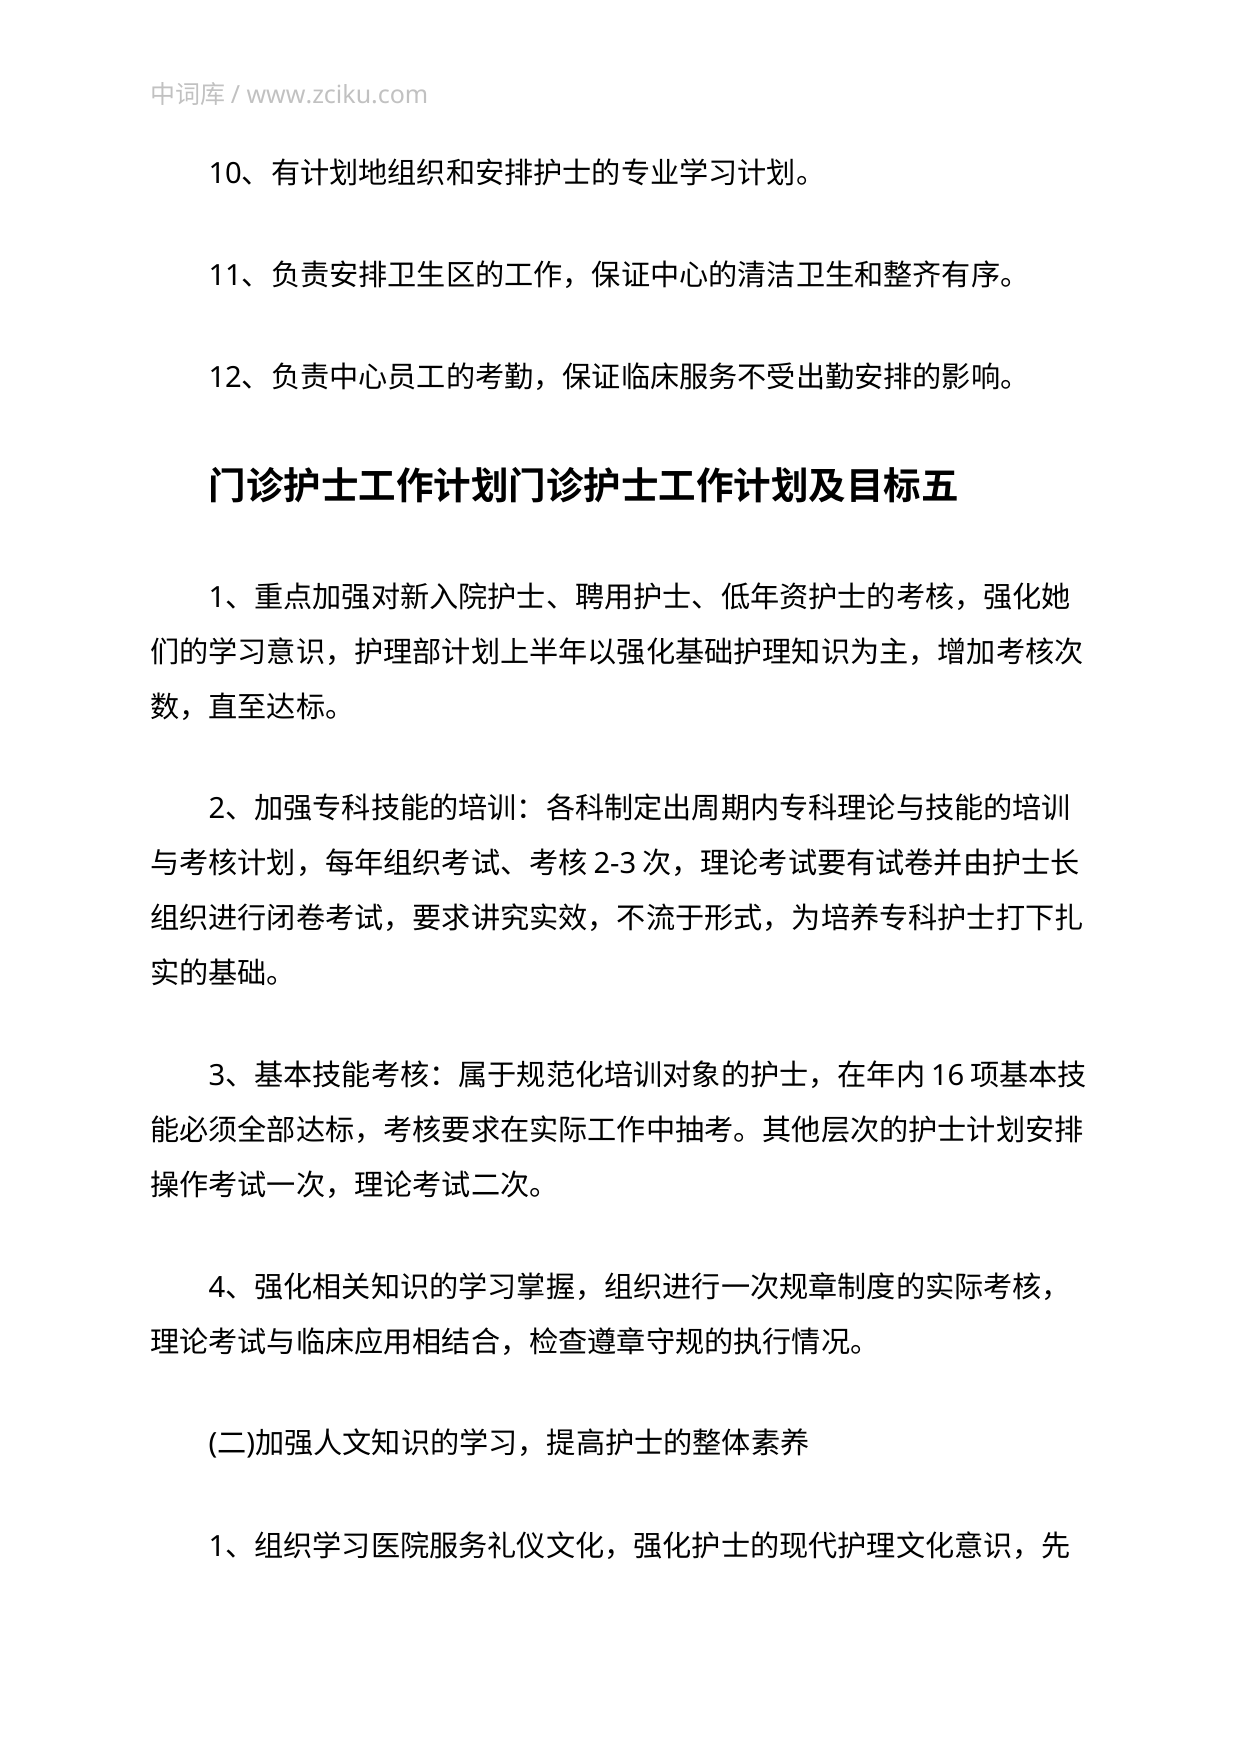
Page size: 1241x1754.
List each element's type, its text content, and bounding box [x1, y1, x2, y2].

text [150, 1522, 1090, 1564]
text 10、有计划地组织和安排护士的专业学习计划。 [150, 150, 1090, 192]
text 门诊护士工作计划门诊护士工作计划及目标五 [150, 456, 1090, 510]
text 3、基本技能考核：属于规范化培训对象的护士，在年内16项基本技能必须全部达标，考核要求在实际工作中抽考。其他层次的护士计划安排操作考试一次，理论考试二次。 [150, 1052, 1090, 1204]
text 12、负责中心员工的考勤，保证临床服务不受出勤安排的影响。 [150, 354, 1090, 396]
text (二)加强人文知识的学习，提高护士的整体素养 [150, 1420, 1090, 1462]
text 11、负责安排卫生区的工作，保证中心的清洁卫生和整齐有序。 [150, 252, 1090, 294]
text 1、重点加强对新入院护士、聘用护士、低年资护士的考核，强化她们的学习意识，护理部计划上半年以强化基础护理知识为主，增加考核次数，直至达标。 [150, 573, 1090, 726]
text 4、强化相关知识的学习掌握，组织进行一次规章制度的实际考核，理论考试与临床应用相结合，检查遵章守规的执行情况。 [150, 1263, 1090, 1361]
text 2、加强专科技能的培训：各科制定出周期内专科理论与技能的培训与考核计划，每年组织考试、考核2-3次，理论考试要有试卷并由护士长组织进行闭卷考试，要求讲究实效，不流于形式，为培养专科护士打下扎实的基础。 [150, 785, 1090, 992]
